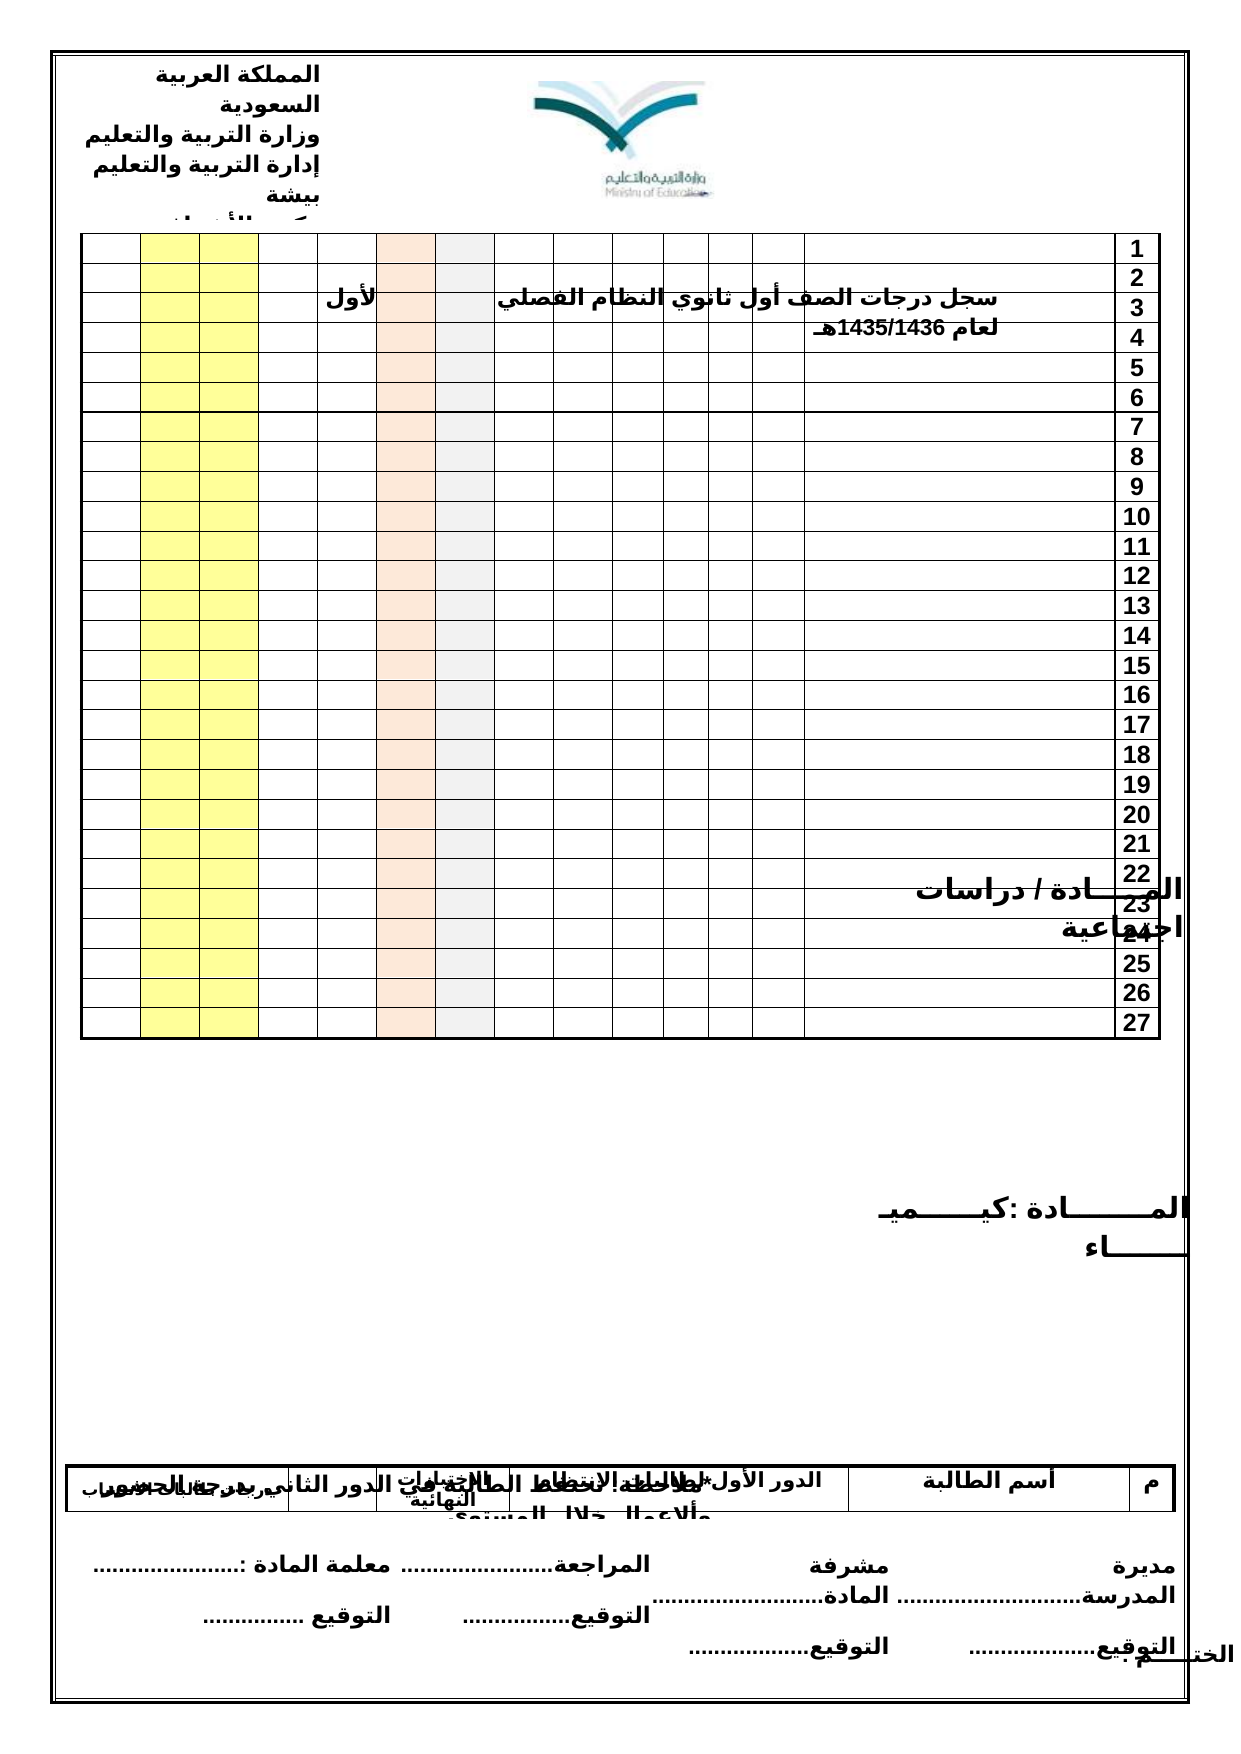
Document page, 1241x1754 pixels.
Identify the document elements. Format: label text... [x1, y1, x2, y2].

table_cell 21 [1116, 830, 1158, 858]
table_cell [200, 681, 258, 709]
table_cell [753, 1008, 804, 1037]
table_cell [753, 323, 804, 352]
table_cell [377, 264, 435, 292]
table_cell [259, 353, 317, 382]
table_cell 15 [1116, 651, 1158, 679]
table_cell [200, 264, 258, 292]
table_cell [377, 1008, 435, 1037]
table_cell [753, 442, 804, 471]
table_cell [259, 413, 317, 441]
table_cell [753, 502, 804, 531]
table_header أسم الطالبة [849, 1468, 1129, 1511]
table_cell [554, 740, 612, 769]
table_cell [495, 234, 553, 262]
table_cell [83, 323, 140, 352]
table_cell [259, 293, 317, 322]
table_cell [436, 621, 494, 650]
table_cell [495, 442, 553, 471]
table_cell 2 [1116, 264, 1158, 292]
table_cell [753, 383, 804, 411]
table_cell [141, 740, 199, 769]
table_cell [753, 830, 804, 858]
table_cell [753, 770, 804, 799]
table_cell [753, 740, 804, 769]
table_cell [709, 591, 752, 620]
table_cell [554, 353, 612, 382]
table_cell [554, 442, 612, 471]
table_cell [613, 859, 663, 888]
table_cell [377, 383, 435, 411]
table_cell [664, 323, 708, 352]
table_cell [200, 740, 258, 769]
table_cell [613, 234, 663, 262]
table_cell [664, 532, 708, 560]
table_cell [709, 710, 752, 739]
table_cell [554, 561, 612, 590]
table_cell [141, 472, 199, 501]
table_cell 23 [1116, 898, 1158, 918]
table_cell [753, 651, 804, 679]
table_cell [554, 681, 612, 709]
table_cell [613, 681, 663, 709]
table_cell [495, 830, 553, 858]
table_cell [805, 561, 1114, 590]
table_cell [709, 681, 752, 709]
table_cell [318, 383, 376, 411]
table_cell [753, 800, 804, 828]
table_cell [318, 591, 376, 620]
table_cell [664, 591, 708, 620]
table_cell [141, 1008, 199, 1037]
table_cell [259, 681, 317, 709]
table_cell [200, 949, 258, 977]
table_cell [259, 770, 317, 799]
table_cell [664, 681, 708, 709]
table_cell [613, 353, 663, 382]
table_cell [554, 264, 612, 292]
table_cell [83, 1008, 140, 1037]
table_cell [613, 1008, 663, 1037]
table_cell [495, 323, 553, 352]
table_cell [259, 1008, 317, 1037]
table_cell [554, 949, 612, 977]
table_cell [318, 264, 376, 292]
table_cell [259, 979, 317, 1007]
table_cell [805, 591, 1114, 620]
table_cell [709, 800, 752, 828]
table_cell [200, 591, 258, 620]
table_cell 22 [1116, 859, 1158, 888]
table_cell 16 [1116, 681, 1158, 709]
table_cell [709, 502, 752, 531]
table_cell [200, 770, 258, 799]
table_cell [259, 800, 317, 828]
table_cell [141, 502, 199, 531]
table_cell [664, 293, 708, 322]
table_cell [259, 859, 317, 888]
table_cell [377, 800, 435, 828]
table_cell [377, 591, 435, 620]
table_cell [318, 979, 376, 1007]
table_cell [83, 353, 140, 382]
table_cell [436, 442, 494, 471]
table_cell [318, 234, 376, 262]
table_cell [318, 800, 376, 828]
table_cell [200, 561, 258, 590]
table_cell [377, 323, 435, 352]
table_cell [664, 710, 708, 739]
table_cell [664, 949, 708, 977]
table_cell [613, 293, 663, 322]
table_cell [709, 383, 752, 411]
table_cell [613, 532, 663, 560]
table_cell 25 [1116, 949, 1158, 977]
table_cell [141, 442, 199, 471]
table_cell [436, 859, 494, 888]
table_cell [83, 800, 140, 828]
table_cell [709, 919, 752, 948]
table_cell [83, 532, 140, 560]
table_cell [377, 681, 435, 709]
table_cell [83, 264, 140, 292]
table_cell [141, 859, 199, 888]
table_cell [753, 264, 804, 292]
table_cell [753, 919, 804, 948]
table_cell [753, 859, 804, 888]
table_cell [436, 979, 494, 1007]
table_cell 27 [1116, 1008, 1158, 1037]
table_cell [259, 442, 317, 471]
table_cell [664, 264, 708, 292]
table_cell [200, 889, 258, 918]
table_cell [664, 472, 708, 501]
table_cell [495, 740, 553, 769]
table_cell 5 [1116, 353, 1158, 382]
table_cell [709, 1008, 752, 1037]
table_cell [377, 949, 435, 977]
table_cell 20 [1116, 800, 1158, 828]
table_cell [200, 353, 258, 382]
table_cell [259, 651, 317, 679]
table_cell [377, 919, 435, 948]
table_cell [805, 532, 1114, 560]
picture [527, 81, 715, 199]
table_cell [318, 830, 376, 858]
table_cell [613, 383, 663, 411]
table_cell [436, 710, 494, 739]
table_cell [318, 502, 376, 531]
table_cell [83, 621, 140, 650]
table_cell [495, 413, 553, 441]
table_cell [709, 413, 752, 441]
table_cell [200, 472, 258, 501]
table_cell [709, 859, 752, 888]
table_header الاختبارات النهائية [377, 1468, 509, 1511]
table_cell [141, 234, 199, 262]
table_cell [664, 413, 708, 441]
table_cell [436, 830, 494, 858]
table_cell [141, 949, 199, 977]
table_cell [805, 472, 1114, 501]
table_cell [805, 859, 1114, 888]
table_cell [318, 442, 376, 471]
table_cell [200, 800, 258, 828]
table_cell [753, 532, 804, 560]
table_cell [436, 681, 494, 709]
table_cell [83, 830, 140, 858]
table_cell [83, 413, 140, 441]
table_cell 6 [1116, 383, 1158, 411]
table_cell [141, 889, 199, 918]
table_cell [83, 710, 140, 739]
table_cell [259, 949, 317, 977]
table_cell [200, 383, 258, 411]
table_cell [436, 561, 494, 590]
table_cell [709, 293, 752, 322]
table_cell [554, 651, 612, 679]
table_cell [83, 770, 140, 799]
table_cell [318, 413, 376, 441]
table_cell [664, 442, 708, 471]
table_cell [436, 502, 494, 531]
table_cell [436, 1008, 494, 1037]
table_cell [200, 502, 258, 531]
table_cell [753, 472, 804, 501]
table_cell [141, 413, 199, 441]
table_cell [200, 532, 258, 560]
table_cell [805, 413, 1114, 441]
table_cell [200, 651, 258, 679]
table_cell [318, 949, 376, 977]
table_cell [141, 770, 199, 799]
table_cell [436, 919, 494, 948]
table_cell [200, 323, 258, 352]
table_cell [613, 442, 663, 471]
table_cell [805, 353, 1114, 382]
table_cell [141, 710, 199, 739]
table_cell [805, 502, 1114, 531]
table_cell [83, 979, 140, 1007]
table_cell [141, 591, 199, 620]
table_cell [495, 293, 553, 322]
table_cell [377, 859, 435, 888]
table_cell [753, 234, 804, 262]
table_cell [377, 621, 435, 650]
table_cell [436, 293, 494, 322]
table_cell [377, 353, 435, 382]
table_cell [436, 740, 494, 769]
table_cell [377, 651, 435, 679]
table_cell [495, 502, 553, 531]
table_cell [259, 621, 317, 650]
table_cell [377, 740, 435, 769]
table_cell 12 [1116, 561, 1158, 590]
table_cell [554, 532, 612, 560]
table_cell [554, 830, 612, 858]
table_cell [709, 532, 752, 560]
table_cell [141, 621, 199, 650]
table_cell [377, 830, 435, 858]
table_cell [436, 413, 494, 441]
table_cell [200, 413, 258, 441]
table_cell [709, 264, 752, 292]
table_cell [141, 383, 199, 411]
table_cell [377, 413, 435, 441]
table_cell [259, 234, 317, 262]
table_cell [613, 949, 663, 977]
table_cell [495, 591, 553, 620]
table_cell [709, 949, 752, 977]
table_cell [318, 293, 376, 322]
table_cell [436, 949, 494, 977]
table_cell [318, 919, 376, 948]
table_cell [495, 353, 553, 382]
table_cell [613, 740, 663, 769]
table_cell [83, 383, 140, 411]
table_cell [709, 651, 752, 679]
table_cell 14 [1116, 621, 1158, 650]
table_cell [709, 830, 752, 858]
table_cell [83, 889, 140, 918]
table_header الدور الأول لطالبات الانتظام [510, 1468, 848, 1511]
table_cell [613, 979, 663, 1007]
table_cell [259, 383, 317, 411]
table_cell [259, 264, 317, 292]
table_cell [554, 710, 612, 739]
table_cell [83, 859, 140, 888]
table_cell [664, 234, 708, 262]
table_cell 9 [1116, 472, 1158, 501]
table_cell [83, 293, 140, 322]
table_cell [495, 532, 553, 560]
table_cell [495, 621, 553, 650]
table_cell [664, 919, 708, 948]
table_cell [83, 234, 140, 262]
table_cell [495, 770, 553, 799]
table_cell [318, 532, 376, 560]
table_cell [495, 859, 553, 888]
table_cell [318, 681, 376, 709]
table_cell [709, 889, 752, 918]
table_cell [554, 919, 612, 948]
table_cell [200, 621, 258, 650]
table_cell [613, 591, 663, 620]
table_cell [377, 532, 435, 560]
table_cell [377, 442, 435, 471]
table_cell [664, 1008, 708, 1037]
table_cell [141, 651, 199, 679]
table_cell [613, 800, 663, 828]
table_cell [200, 859, 258, 888]
table_cell [664, 383, 708, 411]
table_cell [318, 710, 376, 739]
table_cell [436, 353, 494, 382]
table_cell 8 [1116, 442, 1158, 471]
table_cell [83, 651, 140, 679]
table_cell [141, 264, 199, 292]
table_cell [753, 293, 804, 322]
table_cell [664, 859, 708, 888]
table_cell [259, 472, 317, 501]
table_cell [495, 1008, 553, 1037]
table_cell [613, 710, 663, 739]
table_cell [554, 591, 612, 620]
table_cell [709, 472, 752, 501]
table_cell [664, 561, 708, 590]
table_cell 1 [1116, 234, 1158, 262]
table_cell [318, 651, 376, 679]
table_cell [805, 293, 1114, 322]
table_cell [83, 472, 140, 501]
table_cell [318, 472, 376, 501]
table_cell [554, 293, 612, 322]
table_cell [805, 651, 1114, 679]
table_cell [200, 830, 258, 858]
table_cell [709, 442, 752, 471]
table_header [289, 1468, 376, 1511]
table_cell [495, 919, 553, 948]
table_cell [554, 502, 612, 531]
table_cell [318, 859, 376, 888]
table_cell [613, 830, 663, 858]
table_cell [495, 472, 553, 501]
table_cell [554, 383, 612, 411]
table_cell [318, 323, 376, 352]
table_cell [805, 949, 1114, 977]
table_cell [318, 740, 376, 769]
table_cell [709, 621, 752, 650]
table_header م 1 [1130, 1468, 1172, 1511]
table_cell [805, 830, 1114, 858]
table_cell [495, 949, 553, 977]
table_cell 4 [1116, 323, 1158, 352]
table_cell [495, 383, 553, 411]
table_cell [613, 472, 663, 501]
table_cell [141, 293, 199, 322]
table_cell 10 [1116, 502, 1158, 531]
table_cell [377, 502, 435, 531]
table_cell [200, 919, 258, 948]
table_cell 13 [1116, 591, 1158, 620]
table_cell [554, 323, 612, 352]
table_cell [377, 979, 435, 1007]
table_cell [664, 979, 708, 1007]
table_cell [318, 621, 376, 650]
table_cell [613, 323, 663, 352]
table_cell [753, 413, 804, 441]
table_cell [318, 353, 376, 382]
table_cell [805, 770, 1114, 799]
table_cell [709, 979, 752, 1007]
table_cell [805, 234, 1114, 262]
table_cell [753, 949, 804, 977]
table_cell [495, 651, 553, 679]
table_cell [753, 889, 804, 918]
table_cell [613, 919, 663, 948]
table_cell [554, 800, 612, 828]
table_cell [141, 532, 199, 560]
table_cell [753, 591, 804, 620]
table_cell [200, 442, 258, 471]
table_cell [805, 800, 1114, 828]
table_cell [664, 353, 708, 382]
table_cell [436, 591, 494, 620]
table_cell 3 [1116, 293, 1158, 322]
table_cell [259, 561, 317, 590]
table_cell [554, 859, 612, 888]
table_cell [805, 621, 1114, 650]
table_cell [805, 323, 1114, 352]
table_cell [436, 264, 494, 292]
table_cell [377, 889, 435, 918]
table_cell [664, 621, 708, 650]
table_cell [200, 1008, 258, 1037]
table_cell [805, 681, 1114, 709]
table_cell [259, 532, 317, 560]
table_cell [83, 949, 140, 977]
table_cell [436, 889, 494, 918]
table_cell [83, 561, 140, 590]
table_cell [141, 561, 199, 590]
table_cell [436, 234, 494, 262]
table_cell [664, 502, 708, 531]
table_cell [664, 800, 708, 828]
table_cell [554, 621, 612, 650]
table_cell [664, 740, 708, 769]
table_cell [495, 264, 553, 292]
table_cell [200, 293, 258, 322]
table_cell [377, 234, 435, 262]
table_cell [141, 353, 199, 382]
table_cell [613, 264, 663, 292]
table_cell [753, 621, 804, 650]
table_cell [141, 800, 199, 828]
table_cell 24 [1118, 919, 1158, 933]
table_cell [664, 889, 708, 918]
table_cell [753, 979, 804, 1007]
table_header درجات طالبات الانتساب [68, 1468, 288, 1511]
table_cell [141, 323, 199, 352]
table_cell [753, 710, 804, 739]
table_cell [709, 770, 752, 799]
table_cell [200, 979, 258, 1007]
table_cell 19 [1116, 770, 1158, 799]
table_cell [613, 502, 663, 531]
table_cell [141, 979, 199, 1007]
table_cell [805, 710, 1114, 739]
table_cell [83, 740, 140, 769]
table_cell 17 [1116, 710, 1158, 739]
table_cell [200, 234, 258, 262]
table_cell [377, 472, 435, 501]
table_cell [753, 353, 804, 382]
table_cell [554, 770, 612, 799]
table_cell [805, 383, 1114, 411]
table_cell [436, 532, 494, 560]
table_cell [709, 561, 752, 590]
table_cell [436, 383, 494, 411]
table_cell 18 [1116, 740, 1158, 769]
table_cell [495, 979, 553, 1007]
table_cell [495, 561, 553, 590]
table_cell [805, 979, 1114, 1007]
table_cell [664, 830, 708, 858]
table_cell [805, 919, 1114, 948]
table_cell [259, 919, 317, 948]
table_cell [377, 710, 435, 739]
table_cell [709, 740, 752, 769]
table_cell [554, 234, 612, 262]
table_cell [83, 591, 140, 620]
table_cell [805, 1008, 1114, 1037]
table_cell [83, 442, 140, 471]
table_cell [805, 442, 1114, 471]
table_cell [613, 561, 663, 590]
table_cell [200, 710, 258, 739]
table_cell [495, 800, 553, 828]
table_cell [554, 979, 612, 1007]
table_cell [436, 472, 494, 501]
table_cell [259, 710, 317, 739]
table_cell [259, 323, 317, 352]
table_cell [613, 651, 663, 679]
table_cell [83, 502, 140, 531]
table_cell [753, 681, 804, 709]
table_cell [259, 889, 317, 918]
table_cell 26 [1116, 979, 1158, 1007]
table_cell [613, 413, 663, 441]
table_cell [436, 651, 494, 679]
table_cell [259, 591, 317, 620]
table_cell [436, 800, 494, 828]
table_cell [613, 621, 663, 650]
table_cell [709, 353, 752, 382]
table_cell [259, 830, 317, 858]
table_cell [318, 770, 376, 799]
table_cell [613, 889, 663, 918]
table_cell [259, 502, 317, 531]
table_cell [805, 264, 1114, 292]
table_cell [141, 830, 199, 858]
table_cell [83, 681, 140, 709]
table_cell [318, 1008, 376, 1037]
table_cell 11 [1116, 532, 1158, 560]
table_cell [805, 740, 1114, 769]
table_cell [495, 889, 553, 918]
table_cell [83, 919, 140, 948]
table_cell [554, 472, 612, 501]
table_cell [436, 770, 494, 799]
table_cell [141, 681, 199, 709]
table_cell [554, 413, 612, 441]
table_cell [753, 561, 804, 590]
table_cell [436, 323, 494, 352]
table_cell [377, 770, 435, 799]
table_cell [613, 770, 663, 799]
table_cell [377, 293, 435, 322]
table_cell [495, 681, 553, 709]
table_cell [554, 889, 612, 918]
table_cell [664, 770, 708, 799]
table_cell [495, 710, 553, 739]
table_cell [377, 561, 435, 590]
table_cell [318, 561, 376, 590]
table_cell [805, 889, 1114, 918]
table_cell [259, 740, 317, 769]
table_cell [664, 651, 708, 679]
table_cell [318, 889, 376, 918]
table_cell [709, 234, 752, 262]
table_cell [709, 323, 752, 352]
table_cell 7 [1116, 413, 1158, 441]
table_cell [554, 1008, 612, 1037]
table_cell [141, 919, 199, 948]
